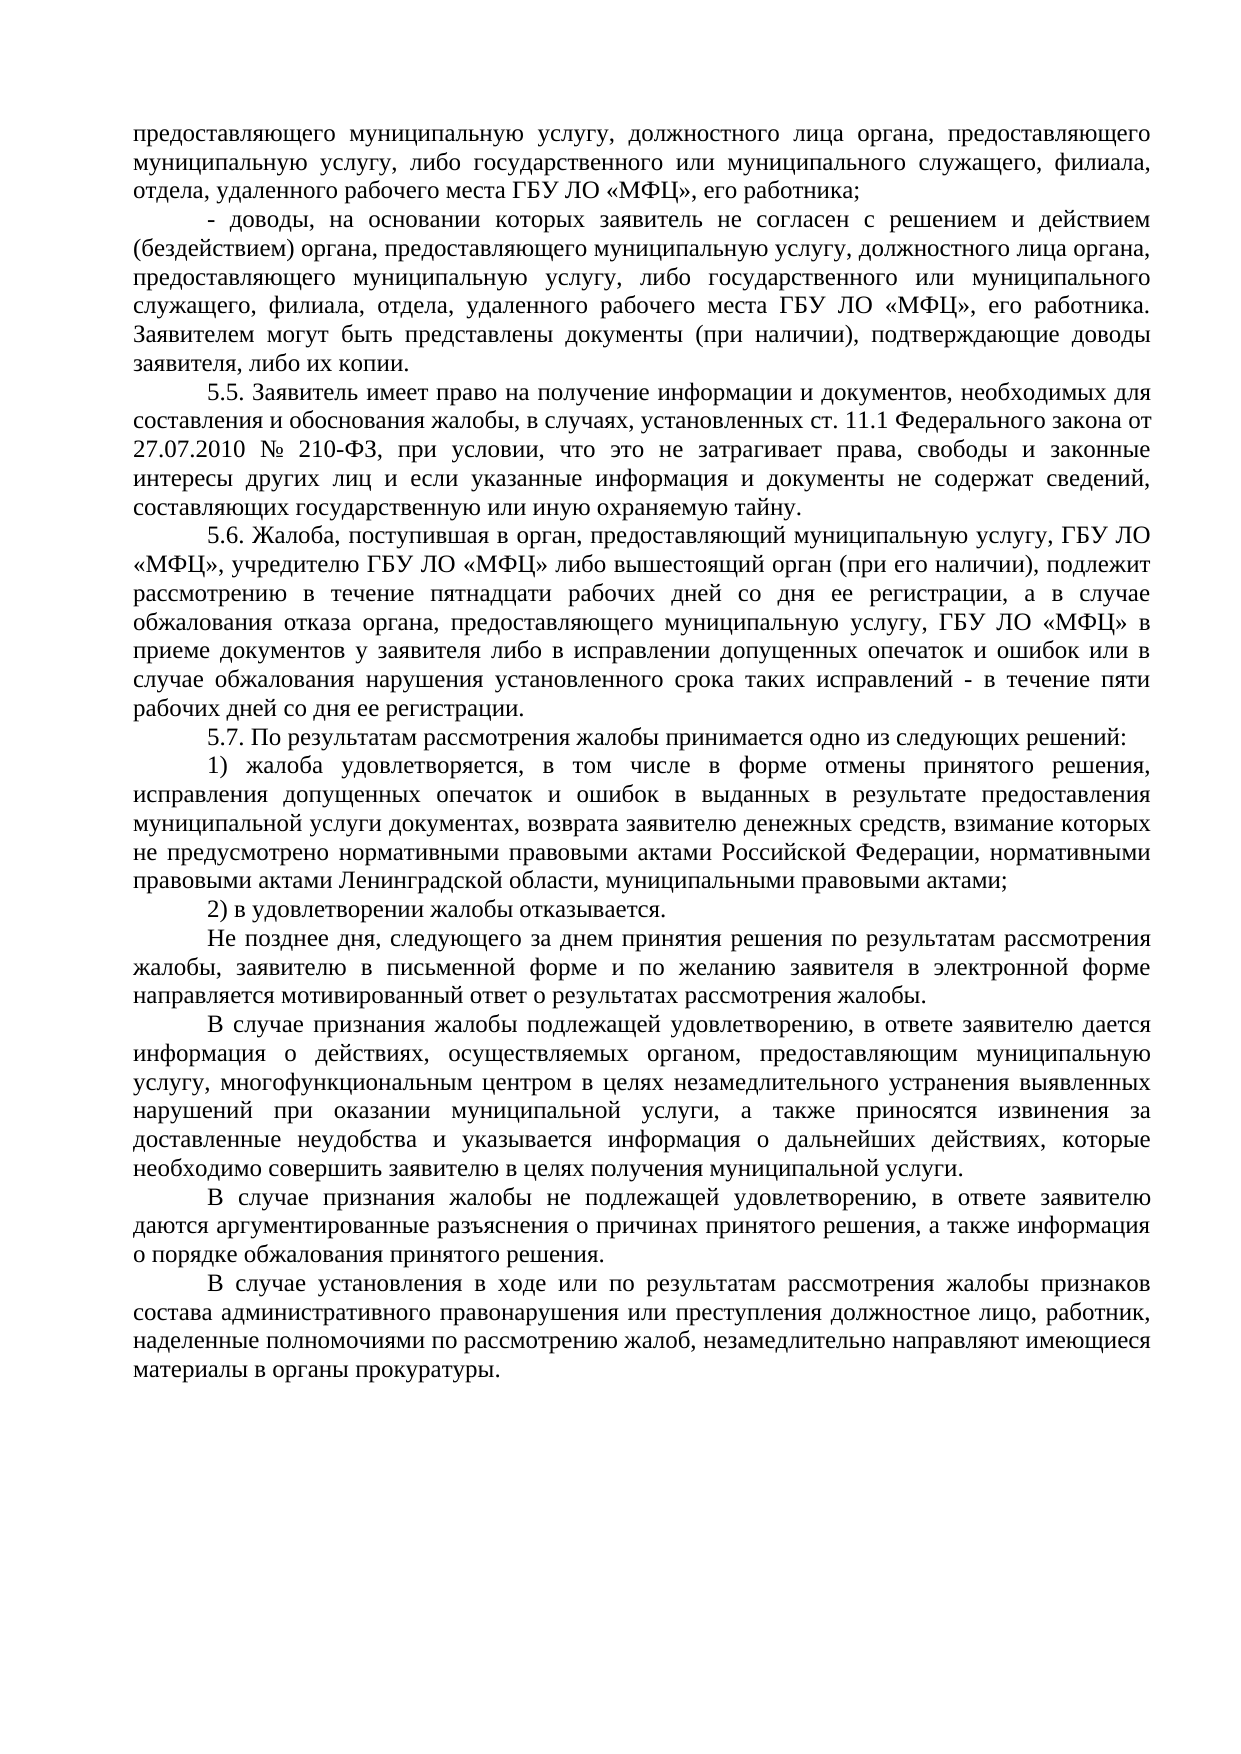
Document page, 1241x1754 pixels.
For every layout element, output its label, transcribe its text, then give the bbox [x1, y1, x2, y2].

text 5.6. Жалоба, поступившая в орган, предоставляющий муниципальную услугу, ГБУ ЛО «МФЦ», учредителю ГБУ ЛО «МФЦ» либо вышестоящий орган (при его наличии), подлежит рассмотрению в течение пятнадцати рабочих дней со дня ее регистрации, а в случае обжалования отказа органа, предоставляющего муниципальную услугу, ГБУ ЛО «МФЦ» в приеме документов у заявителя либо в исправлении допущенных опечаток и ошибок или в случае обжалования нарушения установленного срока таких исправлений - в течение пяти рабочих дней со дня ее регистрации. [133, 521, 1152, 722]
text В случае признания жалобы подлежащей удовлетворению, в ответе заявителю дается информация о действиях, осуществляемых органом, предоставляющим муниципальную услугу, многофункциональным центром в целях незамедлительного устранения выявленных нарушений при оказании муниципальной услуги, а также приносятся извинения за доставленные неудобства и указывается информация о дальнейших действиях, которые необходимо совершить заявителю в целях получения муниципальной услуги. [133, 1009, 1152, 1182]
text В случае признания жалобы не подлежащей удовлетворению, в ответе заявителю даются аргументированные разъяснения о причинах принятого решения, а также информация о порядке обжалования принятого решения. [133, 1182, 1152, 1268]
text 1) жалоба удовлетворяется, в том числе в форме отмены принятого решения, исправления допущенных опечаток и ошибок в выданных в результате предоставления муниципальной услуги документах, возврата заявителю денежных средств, взимание которых не предусмотрено нормативными правовыми актами Российской Федерации, нормативными правовыми актами Ленинградской области, муниципальными правовыми актами; [133, 751, 1152, 894]
text - доводы, на основании которых заявитель не согласен с решением и действием (бездействием) органа, предоставляющего муниципальную услугу, должностного лица органа, предоставляющего муниципальную услугу, либо государственного или муниципального служащего, филиала, отдела, удаленного рабочего места ГБУ ЛО «МФЦ», его работника. Заявителем могут быть представлены документы (при наличии), подтверждающие доводы заявителя, либо их копии. [133, 204, 1152, 377]
text В случае установления в ходе или по результатам рассмотрения жалобы признаков состава административного правонарушения или преступления должностное лицо, работник, наделенные полномочиями по рассмотрению жалоб, незамедлительно направляют имеющиеся материалы в органы прокуратуры. [133, 1268, 1152, 1383]
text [133, 118, 1152, 204]
text 5.5. Заявитель имеет право на получение информации и документов, необходимых для составления и обоснования жалобы, в случаях, установленных ст. 11.1 Федерального закона от 27.07.2010 № 210-ФЗ, при условии, что это не затрагивает права, свободы и законные интересы других лиц и если указанные информация и документы не содержат сведений, составляющих государственную или иную охраняемую тайну. [133, 377, 1152, 521]
text Не позднее дня, следующего за днем принятия решения по результатам рассмотрения жалобы, заявителю в письменной форме и по желанию заявителя в электронной форме направляется мотивированный ответ о результатах рассмотрения жалобы. [133, 923, 1152, 1009]
text 2) в удовлетворении жалобы отказывается. [133, 894, 1152, 923]
text 5.7. По результатам рассмотрения жалобы принимается одно из следующих решений: [133, 722, 1152, 751]
